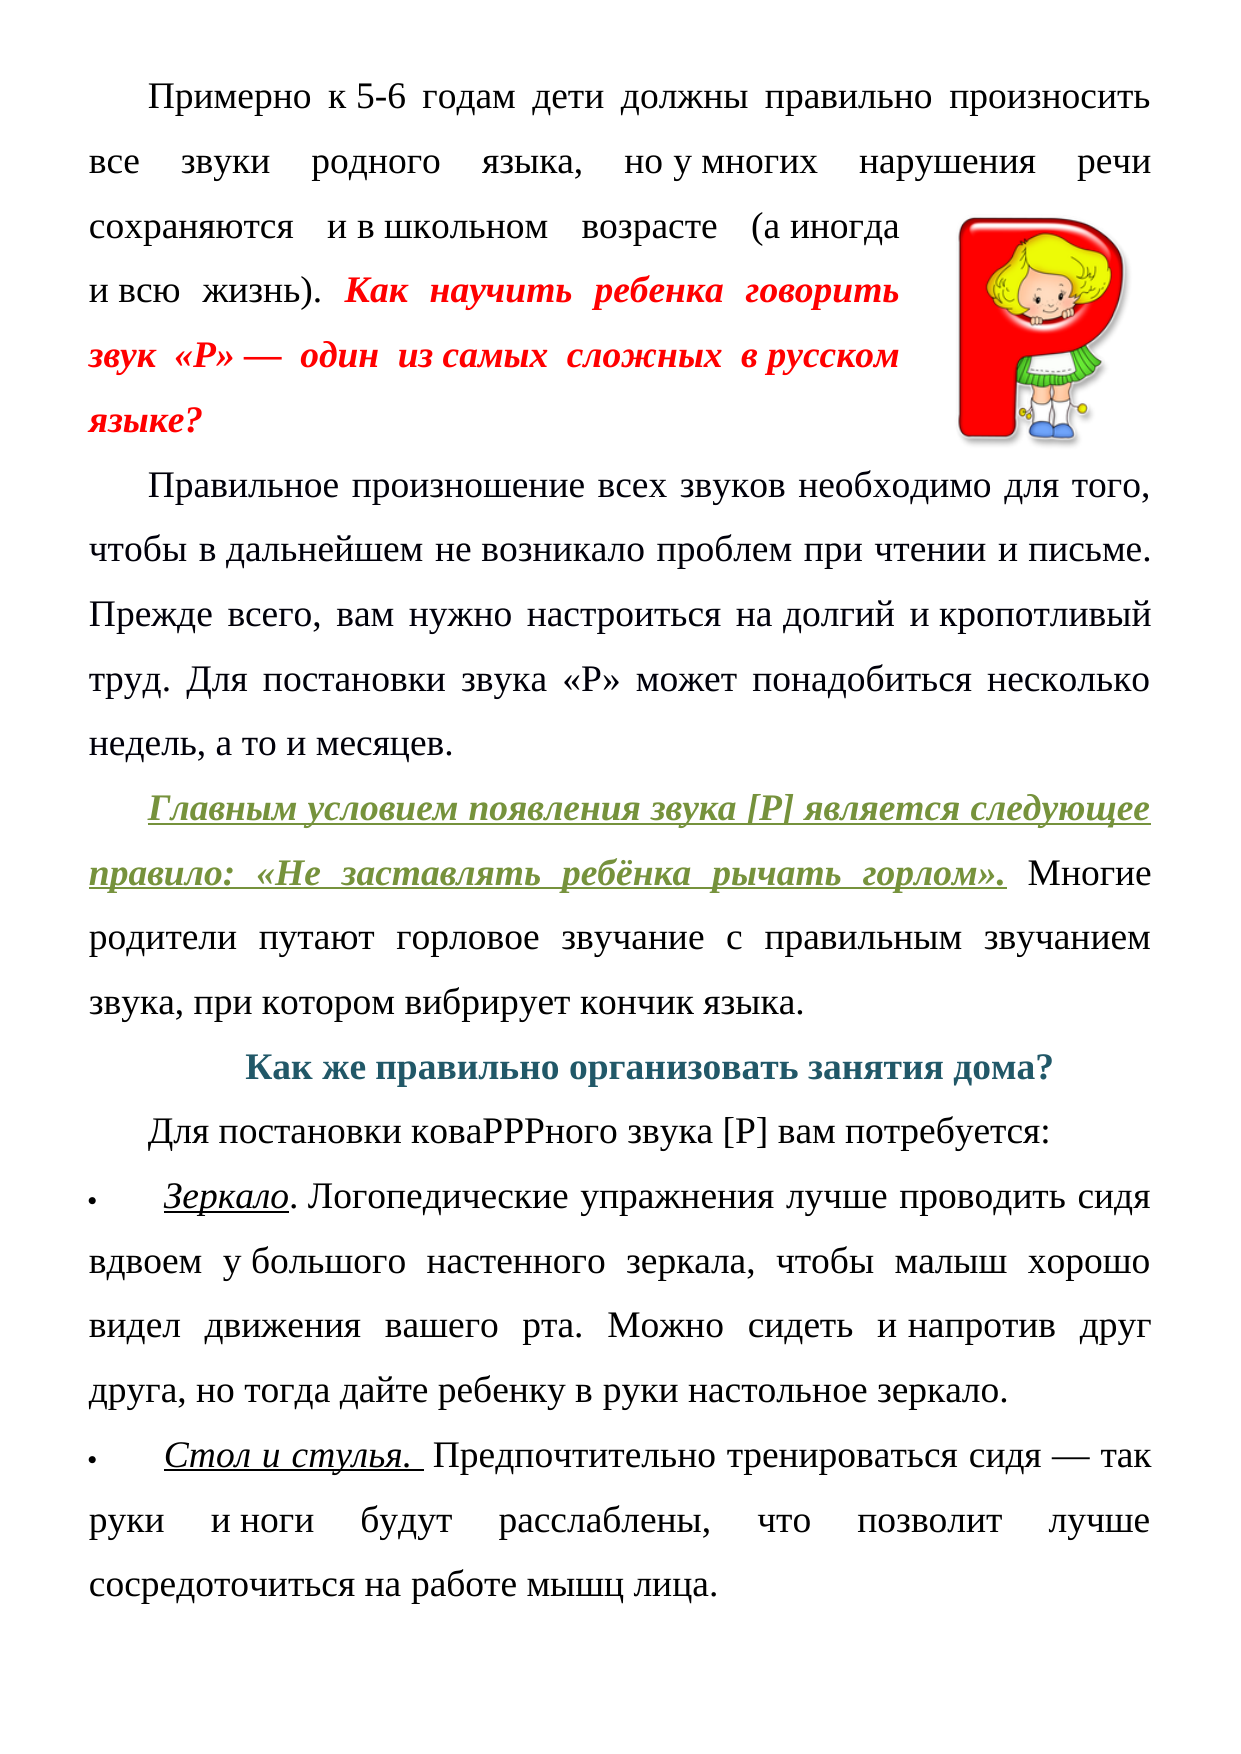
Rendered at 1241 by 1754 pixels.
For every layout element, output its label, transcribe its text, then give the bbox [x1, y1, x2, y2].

list Зеркало. Логопедические упражнения лучше проводить сидя вдвоем у большого настенного зеркала, чтобы малыш хорошо видел движения вашего рта. Можно сидеть и напротив друг друга, но тогда дайте ребенку в руки настольное зеркало. [89, 1173, 1152, 1411]
text Правильное произношение всех звуков необходимо для того, чтобы в дальнейшем не возникало проблем при чтении и письме. Прежде всего, вам нужно настроиться на долгий и кропотливый труд. Для постановки звука «Р» может понадобиться несколько недель, а то и месяцев. [89, 462, 1152, 764]
picture [918, 201, 1168, 451]
list Стол и стулья. Предпочтительно тренироваться сидя — так руки и ноги будут расслаблены, что позволит лучше сосредоточиться на работе мышц лица. [89, 1432, 1152, 1605]
text Как же правильно организовать занятия дома? [89, 1044, 1152, 1087]
text Для постановки коваРРРного звука [Р] вам потребуется: [89, 1109, 1152, 1152]
text Примерно к 5-6 годам дети должны правильно произносить все звуки родного языка, но у многих нарушения речи сохраняются и в школьном возрасте (а иногда и всю жизнь). Как научить ребенка говорить звук «Р» — один из самых сложных в русском языке? [89, 74, 1152, 440]
text Главным условием появления звука [Р] является следующее правило: «Не заставлять ребёнка рычать горлом». Многие родители путают горловое звучание с правильным звучанием звука, при котором вибрирует кончик языка. [89, 785, 1152, 1023]
